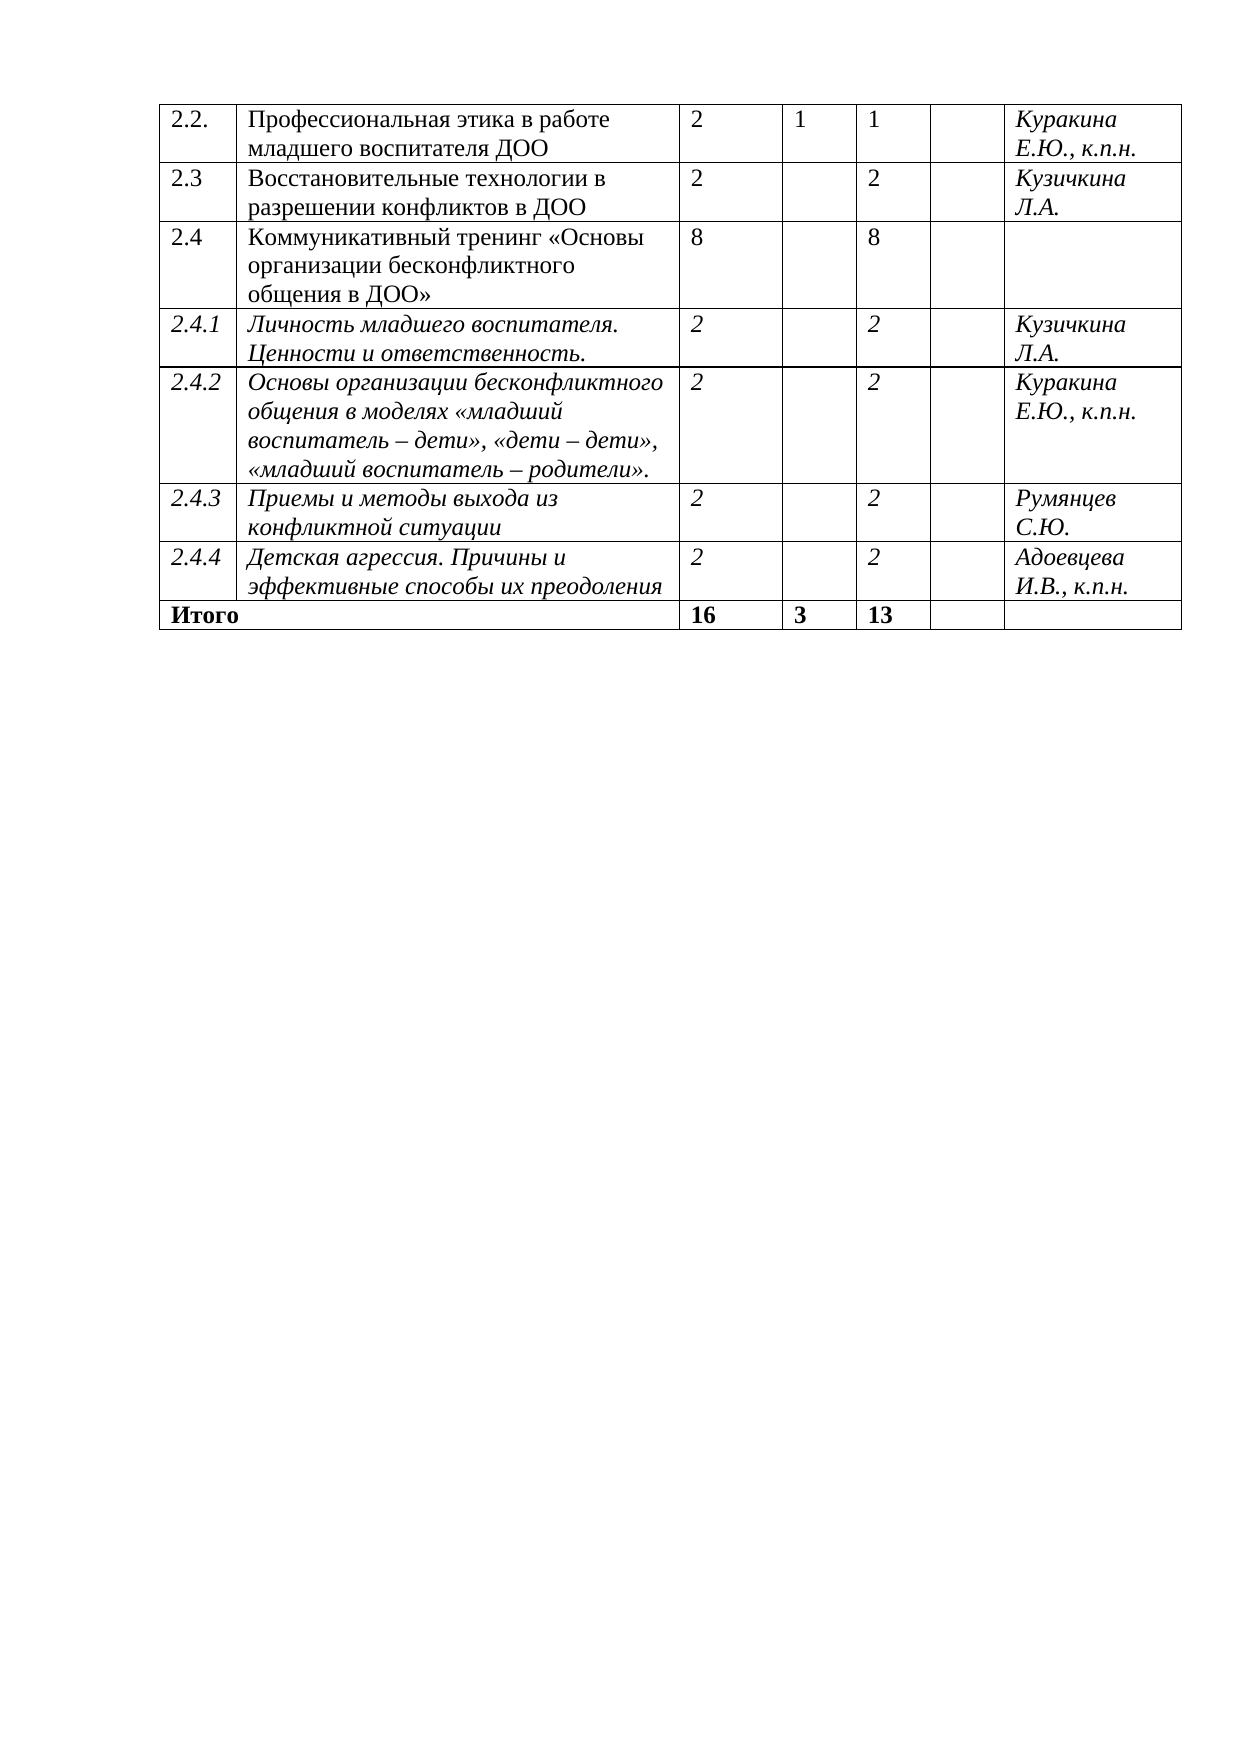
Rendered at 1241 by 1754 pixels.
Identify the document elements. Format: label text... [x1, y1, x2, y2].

table_cell [1005, 601, 1181, 629]
table_cell [783, 309, 856, 366]
table_cell 8 [680, 222, 782, 308]
table_cell 2 [680, 368, 782, 482]
table_cell Кузичкина Л.А. [1005, 163, 1181, 221]
table_cell Личность младшего воспитателя. Ценности и ответственность. [237, 309, 679, 366]
table_cell 2.4.2 [160, 368, 236, 482]
table_cell [783, 368, 856, 482]
table_cell [931, 222, 1004, 308]
table_cell 2 [857, 484, 930, 541]
table_cell Детская агрессия. Причины и эффективные способы их преодоления [237, 542, 679, 599]
table_cell [931, 163, 1004, 221]
table_cell [783, 542, 856, 599]
table_cell Адоевцева И.В., к.п.н. [1005, 542, 1181, 599]
table_cell Восстановительные технологии в разрешении конфликтов в ДОО [237, 163, 679, 221]
table_cell 1 [783, 105, 856, 162]
table_cell 2 [680, 105, 782, 162]
table_cell [931, 368, 1004, 482]
table_cell Коммуникативный тренинг «Основы организации бесконфликтного общения в ДОО» [237, 222, 679, 308]
table_cell [1005, 222, 1181, 308]
table_cell 2 [857, 163, 930, 221]
table_cell 16 [680, 601, 782, 629]
table_cell 8 [857, 222, 930, 308]
table_cell Приемы и методы выхода из конфликтной ситуации [237, 484, 679, 541]
table_cell 2 [680, 309, 782, 366]
table_cell 2 [857, 309, 930, 366]
table_cell 3 [783, 601, 856, 629]
table_cell Итого [160, 601, 679, 629]
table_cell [1005, 105, 1181, 162]
table_cell 2.4 [160, 222, 236, 308]
table_cell [931, 309, 1004, 366]
table_cell 2.3 [160, 163, 236, 221]
table_cell Профессиональная этика в работе младшего воспитателя ДОО [237, 105, 679, 162]
table_cell [931, 105, 1004, 162]
table_cell 2 [680, 542, 782, 599]
table_cell Основы организации бесконфликтного общения в моделях «младший воспитатель – дети», «дети – дети», «младший воспитатель – родители». [237, 368, 679, 482]
table_cell Румянцев С.Ю. [1005, 484, 1181, 541]
table_cell 1 [857, 105, 930, 162]
table_cell [931, 542, 1004, 599]
table_cell 2 [857, 542, 930, 599]
table_cell 2 [680, 163, 782, 221]
table_cell 2.4.3 [160, 484, 236, 541]
table_cell Кузичкина Л.А. [1005, 309, 1181, 366]
table_cell Куракина Е.Ю., к.п.н. [1005, 368, 1181, 482]
table_cell 2.4.4 [160, 542, 236, 599]
table_cell 2.2. [160, 105, 236, 162]
table_cell 2 [857, 368, 930, 482]
table_cell [783, 484, 856, 541]
table_cell [783, 222, 856, 308]
table_cell 2 [680, 484, 782, 541]
table_cell 2.4.1 [160, 309, 236, 366]
table_cell [783, 163, 856, 221]
table_cell [931, 484, 1004, 541]
table_cell [931, 601, 1004, 629]
table_cell 13 [857, 601, 930, 629]
